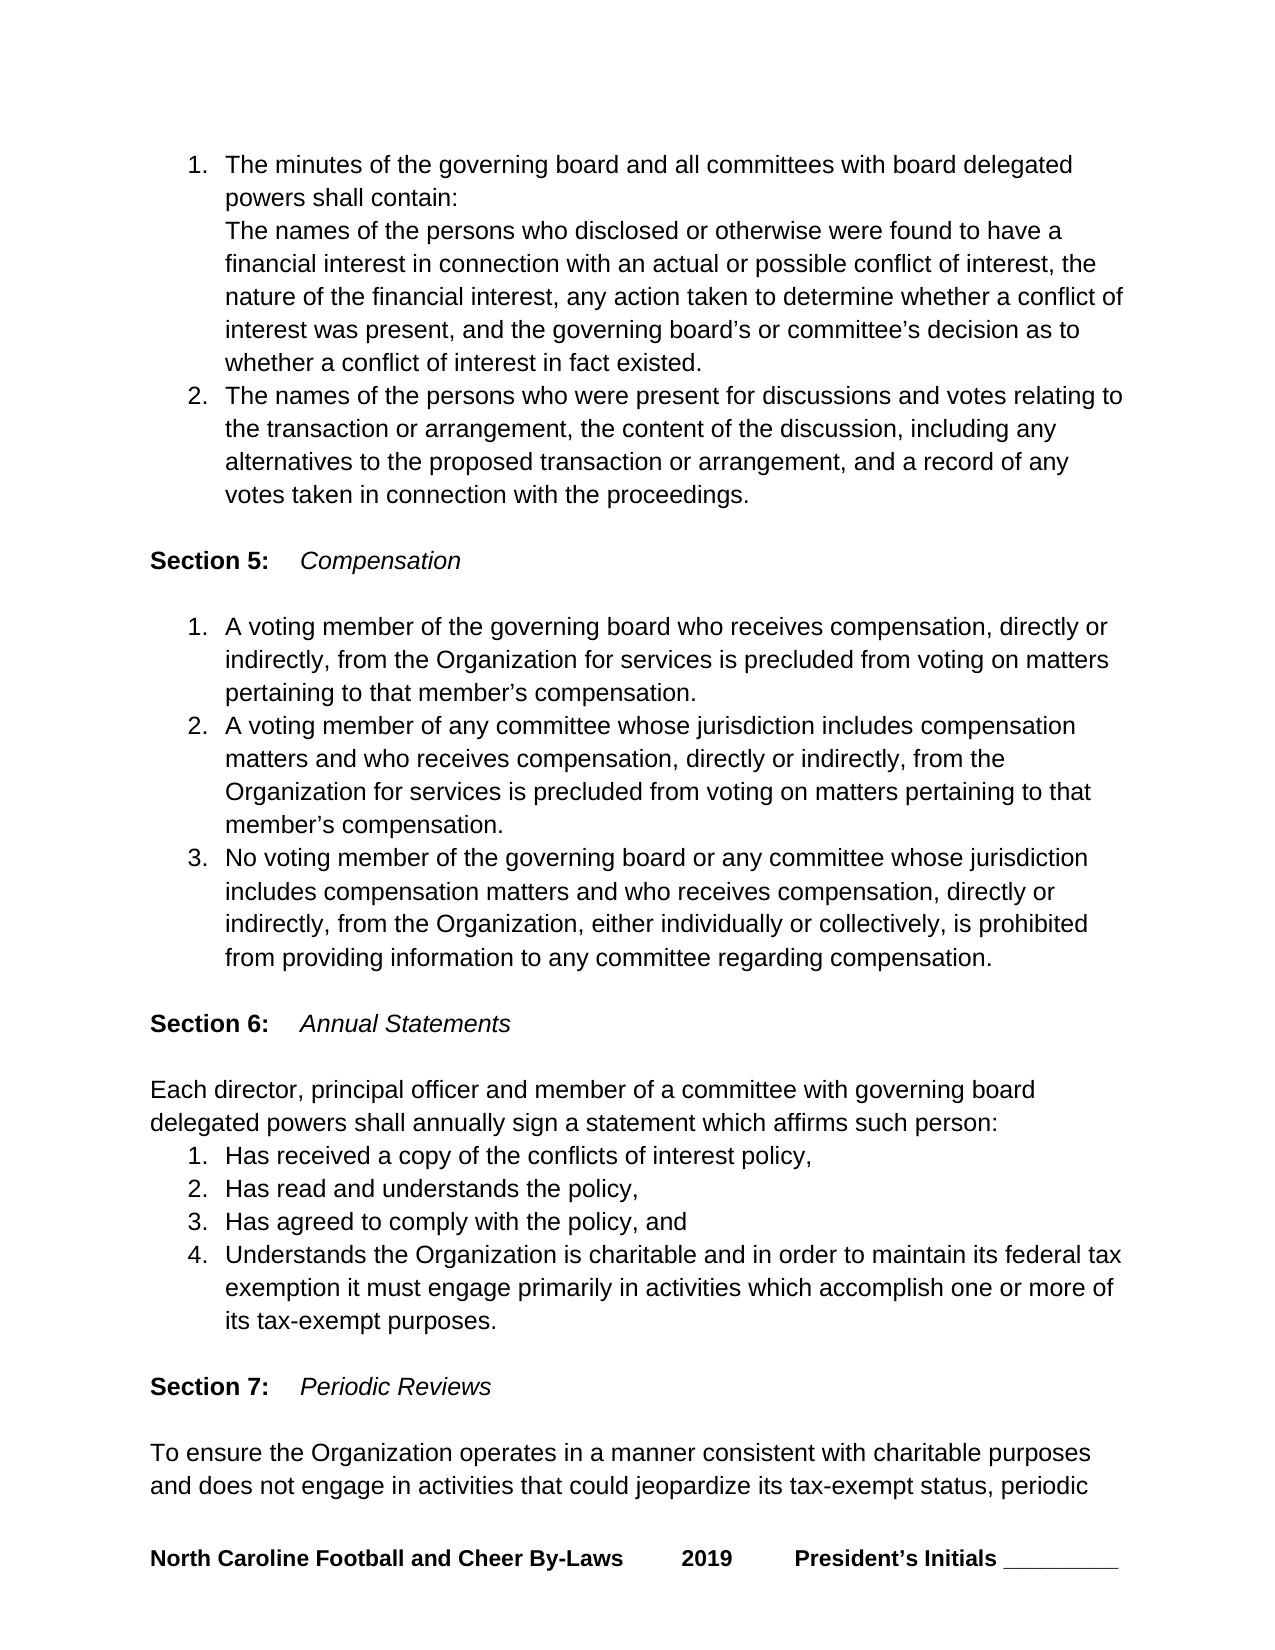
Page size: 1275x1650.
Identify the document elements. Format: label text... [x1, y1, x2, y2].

list Has agreed to comply with the policy, and [187, 1207, 1125, 1235]
list The minutes of the governing board and all committees with board delegated powers shall contain: The names of the persons who disclosed or otherwise were found to have a financial interest in connection with an actual or possible conflict of interest, the nature of the financial interest, any action taken to determine whether a conflict of interest was present, and the governing board’s or committee’s decision as to whether a conflict of interest in fact existed. [187, 150, 1125, 377]
list A voting member of the governing board who receives compensation, directly or indirectly, from the Organization for services is precluded from voting on matters pertaining to that member’s compensation. [187, 612, 1125, 707]
list Understands the Organization is charitable and in order to maintain its federal tax exemption it must engage primarily in activities which accomplish one or more of its tax-exempt purposes. [187, 1240, 1125, 1334]
list Has received a copy of the conflicts of interest policy, [187, 1141, 1125, 1169]
text Each director, principal officer and member of a committee with governing board delegated powers shall annually sign a statement which affirms such person: [150, 1074, 1125, 1136]
list A voting member of any committee whose jurisdiction includes compensation matters and who receives compensation, directly or indirectly, from the Organization for services is precluded from voting on matters pertaining to that member’s compensation. [187, 711, 1125, 839]
text Section 5: Compensation [150, 546, 1125, 575]
list No voting member of the governing board or any committee whose jurisdiction includes compensation matters and who receives compensation, directly or indirectly, from the Organization, either individually or collectively, is prohibited from providing information to any committee regarding compensation. [187, 843, 1125, 971]
list The names of the persons who were present for discussions and votes relating to the transaction or arrangement, the content of the discussion, including any alternatives to the proposed transaction or arrangement, and a record of any votes taken in connection with the proceedings. [187, 381, 1125, 509]
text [150, 1438, 1125, 1499]
text Section 6: Annual Statements [150, 1008, 1125, 1037]
list Has read and understands the policy, [187, 1174, 1125, 1202]
text Section 7: Periodic Reviews [150, 1372, 1125, 1401]
